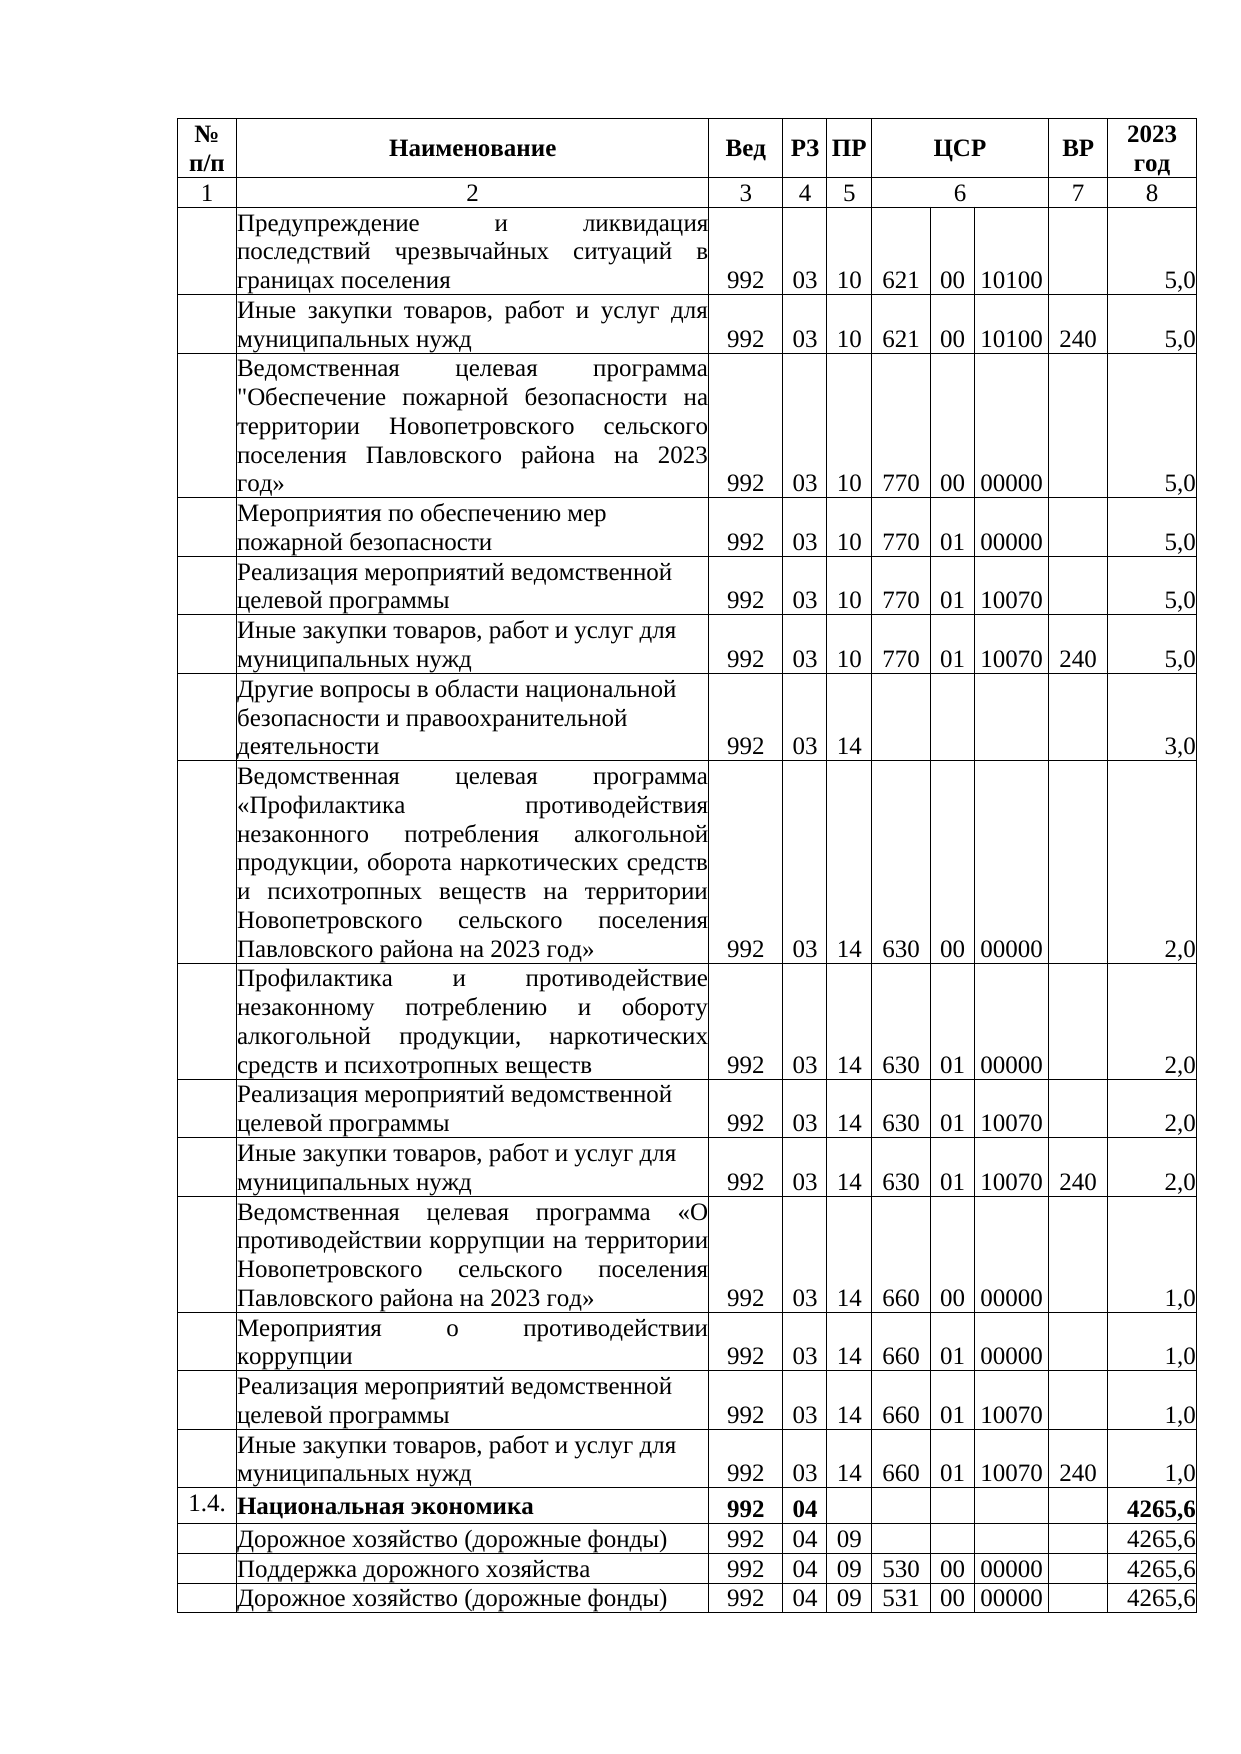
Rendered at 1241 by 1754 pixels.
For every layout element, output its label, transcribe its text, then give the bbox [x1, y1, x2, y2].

table_cell Другие вопросы в области национальной безопасности и правоохранительной деятельности [237, 674, 708, 760]
table_cell Предупреждение и ликвидация последствий чрезвычайных ситуаций в границах поселения [237, 208, 708, 294]
table_cell 03 [783, 498, 826, 556]
table_cell 10070 [975, 1138, 1048, 1196]
table_cell 660 [872, 1371, 930, 1429]
table_cell 14 [827, 674, 871, 760]
table_cell 03 [783, 557, 826, 614]
table_cell [178, 1138, 236, 1196]
table_cell 992 [709, 1584, 782, 1612]
table_cell 992 [709, 295, 782, 352]
table_cell 992 [709, 761, 782, 962]
table_cell [178, 1313, 236, 1370]
table_cell [872, 674, 930, 760]
table_cell 00000 [975, 1554, 1048, 1582]
table_header № п/п [178, 119, 236, 177]
table_cell [1049, 208, 1107, 294]
table_cell Ведомственная целевая программа «О противодействии коррупции на территории Новопетровского сельского поселения Павловского района на 2023 год» [237, 1197, 708, 1312]
table_cell 04 [783, 1584, 826, 1612]
table_cell [178, 1554, 236, 1582]
table_cell [1049, 354, 1107, 497]
table_cell [931, 1524, 974, 1553]
table_cell 5,0 [1108, 208, 1196, 294]
table_cell 00000 [975, 964, 1048, 1078]
table_cell 992 [709, 1488, 782, 1523]
table_cell 992 [709, 615, 782, 673]
table_cell Мероприятия по обеспечению мер пожарной безопасности [237, 498, 708, 556]
table_cell 14 [827, 964, 871, 1078]
table_cell 10 [827, 615, 871, 673]
table_cell 04 [783, 1554, 826, 1582]
table_cell 00 [931, 761, 974, 962]
table_cell 992 [709, 498, 782, 556]
table_cell 530 [872, 1554, 930, 1582]
table_cell 14 [827, 761, 871, 962]
table_cell 770 [872, 354, 930, 497]
table_cell 10070 [975, 615, 1048, 673]
table_cell 630 [872, 964, 930, 1078]
table_cell 1 [178, 178, 236, 207]
table_cell 1,0 [1108, 1313, 1196, 1370]
table_cell 4265,6 [1108, 1488, 1196, 1523]
table_cell [178, 761, 236, 962]
table_cell 09 [827, 1554, 871, 1582]
table_cell [872, 1524, 930, 1553]
table_cell 770 [872, 557, 930, 614]
table_cell 2,0 [1108, 1138, 1196, 1196]
table_cell 1,0 [1108, 1371, 1196, 1429]
table_cell 14 [827, 1080, 871, 1137]
table_header ВР [1049, 119, 1107, 177]
table_cell 3,0 [1108, 674, 1196, 760]
table_cell 00 [931, 1197, 974, 1312]
table_cell 03 [783, 615, 826, 673]
table_cell 992 [709, 1371, 782, 1429]
table_cell 5 [827, 178, 871, 207]
table_cell 240 [1049, 295, 1107, 352]
table_cell 14 [827, 1197, 871, 1312]
table_cell 2,0 [1108, 1080, 1196, 1137]
table_cell 240 [1049, 1138, 1107, 1196]
table_cell Иные закупки товаров, работ и услуг для муниципальных нужд [237, 615, 708, 673]
table_cell [178, 208, 236, 294]
table_cell 03 [783, 1430, 826, 1487]
table_cell 00000 [975, 761, 1048, 962]
table_cell Мероприятия о противодействии коррупции [237, 1313, 708, 1370]
table_cell 01 [931, 1080, 974, 1137]
table_cell Реализация мероприятий ведомственной целевой программы [237, 1371, 708, 1429]
table_cell 01 [931, 1371, 974, 1429]
table_cell Профилактика и противодействие незаконному потреблению и обороту алкогольной продукции, наркотических средств и психотропных веществ [237, 964, 708, 1078]
table_cell 5,0 [1108, 557, 1196, 614]
table_cell 10 [827, 557, 871, 614]
table_cell 03 [783, 354, 826, 497]
table_cell 14 [827, 1313, 871, 1370]
table_cell 10100 [975, 208, 1048, 294]
table_header РЗ [783, 119, 826, 177]
table_header ПР [827, 119, 871, 177]
table_cell 01 [931, 1313, 974, 1370]
table_cell [1049, 1313, 1107, 1370]
table_cell [1049, 557, 1107, 614]
table_cell Поддержка дорожного хозяйства [237, 1554, 708, 1582]
table_cell [178, 674, 236, 760]
table_cell [178, 1371, 236, 1429]
table_cell [178, 354, 236, 497]
table_cell 03 [783, 674, 826, 760]
table_cell Дорожное хозяйство (дорожные фонды) [237, 1524, 708, 1553]
table_cell 992 [709, 1138, 782, 1196]
table_cell [1049, 1080, 1107, 1137]
table_cell 7 [1049, 178, 1107, 207]
table_cell 10070 [975, 1430, 1048, 1487]
table_cell 03 [783, 1371, 826, 1429]
table_cell 10070 [975, 1371, 1048, 1429]
table_cell [931, 1488, 974, 1523]
table_cell 00 [931, 1554, 974, 1582]
table_cell 10 [827, 498, 871, 556]
table_cell [178, 1197, 236, 1312]
table_cell 6 [872, 178, 1048, 207]
table_cell 4 [783, 178, 826, 207]
table_cell 00 [931, 295, 974, 352]
table_cell 4265,6 [1108, 1524, 1196, 1553]
table_cell 4265,6 [1108, 1584, 1196, 1612]
table_cell 630 [872, 1080, 930, 1137]
table_cell 03 [783, 208, 826, 294]
table_cell 03 [783, 1197, 826, 1312]
table_cell [1049, 1584, 1107, 1612]
table_cell 14 [827, 1430, 871, 1487]
table_cell [178, 1080, 236, 1137]
table_cell 992 [709, 964, 782, 1078]
table_cell 992 [709, 1197, 782, 1312]
table_cell 660 [872, 1430, 930, 1487]
table_cell 660 [872, 1197, 930, 1312]
table_cell [1049, 1488, 1107, 1523]
table_cell Иные закупки товаров, работ и услуг для муниципальных нужд [237, 295, 708, 352]
table_cell [1049, 761, 1107, 962]
table_cell 240 [1049, 615, 1107, 673]
table_cell [1049, 1197, 1107, 1312]
table_cell 01 [931, 1138, 974, 1196]
table_cell 00000 [975, 354, 1048, 497]
table_cell 03 [783, 761, 826, 962]
table_cell [1049, 1554, 1107, 1582]
table_cell 01 [931, 557, 974, 614]
table_cell 10 [827, 354, 871, 497]
table_cell 992 [709, 1430, 782, 1487]
table_cell 04 [783, 1488, 826, 1523]
table_cell 10 [827, 208, 871, 294]
table_cell 992 [709, 674, 782, 760]
table_cell [872, 1488, 930, 1523]
table_cell 03 [783, 295, 826, 352]
table_cell [178, 1524, 236, 1553]
table_cell [178, 964, 236, 1078]
table_cell 992 [709, 1313, 782, 1370]
table_cell 5,0 [1108, 498, 1196, 556]
table_cell 992 [709, 354, 782, 497]
table_cell 01 [931, 498, 974, 556]
table_cell 00 [931, 354, 974, 497]
table_cell 10100 [975, 295, 1048, 352]
table_cell 01 [931, 615, 974, 673]
table_header ЦСР [872, 119, 1048, 177]
table_cell 03 [783, 1080, 826, 1137]
table_cell 531 [872, 1584, 930, 1612]
table_cell Иные закупки товаров, работ и услуг для муниципальных нужд [237, 1138, 708, 1196]
table_cell Ведомственная целевая программа "Обеспечение пожарной безопасности на территории Новопетровского сельского поселения Павловского района на 2023 год» [237, 354, 708, 497]
table_cell [178, 557, 236, 614]
table_cell 621 [872, 295, 930, 352]
table_cell 1,0 [1108, 1197, 1196, 1312]
table_cell 03 [783, 964, 826, 1078]
table_cell 09 [827, 1584, 871, 1612]
table_cell Национальная экономика [237, 1488, 708, 1523]
table_cell 2,0 [1108, 761, 1196, 962]
table_cell 5,0 [1108, 615, 1196, 673]
table_cell 992 [709, 1554, 782, 1582]
table_cell 5,0 [1108, 295, 1196, 352]
table_cell 2,0 [1108, 964, 1196, 1078]
table_cell 630 [872, 761, 930, 962]
table_cell 10 [827, 295, 871, 352]
table_cell 2 [237, 178, 708, 207]
table_cell 01 [931, 1430, 974, 1487]
table_cell [178, 1584, 236, 1612]
table_cell 00000 [975, 1584, 1048, 1612]
table_cell Дорожное хозяйство (дорожные фонды) [237, 1584, 708, 1612]
table_cell [1049, 498, 1107, 556]
table_cell Ведомственная целевая программа «Профилактика противодействия незаконного потребления алкогольной продукции, оборота наркотических средств и психотропных веществ на территории Новопетровского сельского поселения Павловского района на 2023 год» [237, 761, 708, 962]
table_cell 00000 [975, 1197, 1048, 1312]
table_header 2023 год [1108, 119, 1196, 177]
table_cell 660 [872, 1313, 930, 1370]
table_cell 630 [872, 1138, 930, 1196]
table_cell [1049, 964, 1107, 1078]
table_cell 10070 [975, 557, 1048, 614]
table_cell Реализация мероприятий ведомственной целевой программы [237, 1080, 708, 1137]
table_cell 10070 [975, 1080, 1048, 1137]
table_cell 09 [827, 1524, 871, 1553]
table_cell 992 [709, 557, 782, 614]
table_cell [1049, 1371, 1107, 1429]
table_cell [178, 295, 236, 352]
table_header Вед [709, 119, 782, 177]
table_cell 00000 [975, 498, 1048, 556]
table_cell 00000 [975, 1313, 1048, 1370]
table_header Наименование [237, 119, 708, 177]
table_cell [975, 1488, 1048, 1523]
table_cell 3 [709, 178, 782, 207]
table_cell [975, 1524, 1048, 1553]
table_cell 5,0 [1108, 354, 1196, 497]
table_cell 4265,6 [1108, 1554, 1196, 1582]
table_cell 1.4. [178, 1488, 236, 1523]
table_cell Реализация мероприятий ведомственной целевой программы [237, 557, 708, 614]
table_cell 04 [783, 1524, 826, 1553]
table_cell 00 [931, 208, 974, 294]
table_cell [1049, 1524, 1107, 1553]
table_cell [178, 1430, 236, 1487]
table_cell 00 [931, 1584, 974, 1612]
table_cell 01 [931, 964, 974, 1078]
table_cell 14 [827, 1371, 871, 1429]
table_cell 14 [827, 1138, 871, 1196]
table_cell [1049, 674, 1107, 760]
table_cell 770 [872, 498, 930, 556]
table_cell [931, 674, 974, 760]
table_cell 03 [783, 1138, 826, 1196]
table_cell 1,0 [1108, 1430, 1196, 1487]
table_cell 992 [709, 1080, 782, 1137]
table_cell 8 [1108, 178, 1196, 207]
table_cell 03 [783, 1313, 826, 1370]
table_cell 992 [709, 208, 782, 294]
table_cell [975, 674, 1048, 760]
table_cell Иные закупки товаров, работ и услуг для муниципальных нужд [237, 1430, 708, 1487]
table_cell [178, 615, 236, 673]
table_cell 621 [872, 208, 930, 294]
table_cell 240 [1049, 1430, 1107, 1487]
table_cell 992 [709, 1524, 782, 1553]
table_cell [827, 1488, 871, 1523]
table_cell 770 [872, 615, 930, 673]
table_cell [178, 498, 236, 556]
